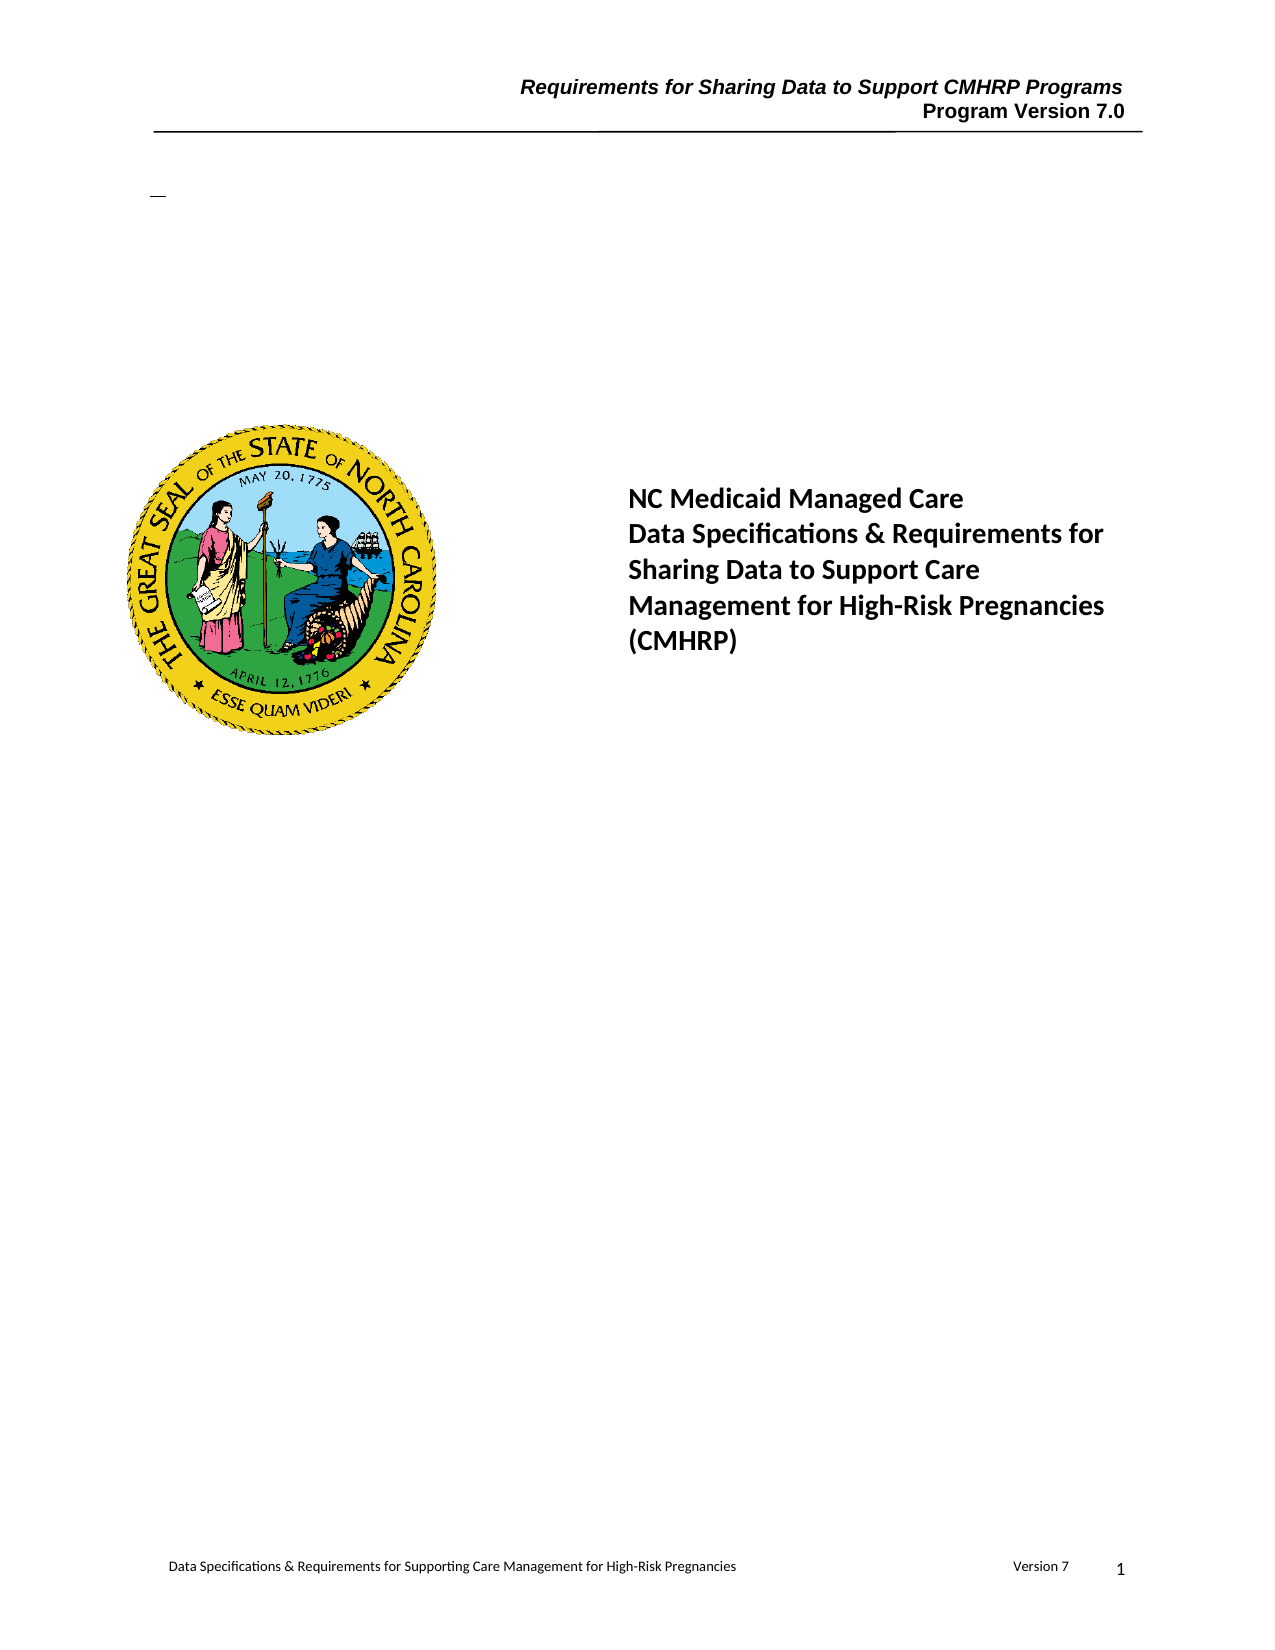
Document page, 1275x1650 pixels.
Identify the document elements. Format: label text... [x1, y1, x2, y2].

text Data Specifications & Requirements for Sharing Data to Support Care Management for High-Risk Pregnancies (CMHRP) [628, 515, 1125, 658]
text NC Medicaid Managed Care [553, 480, 1125, 515]
picture [126, 424, 437, 735]
